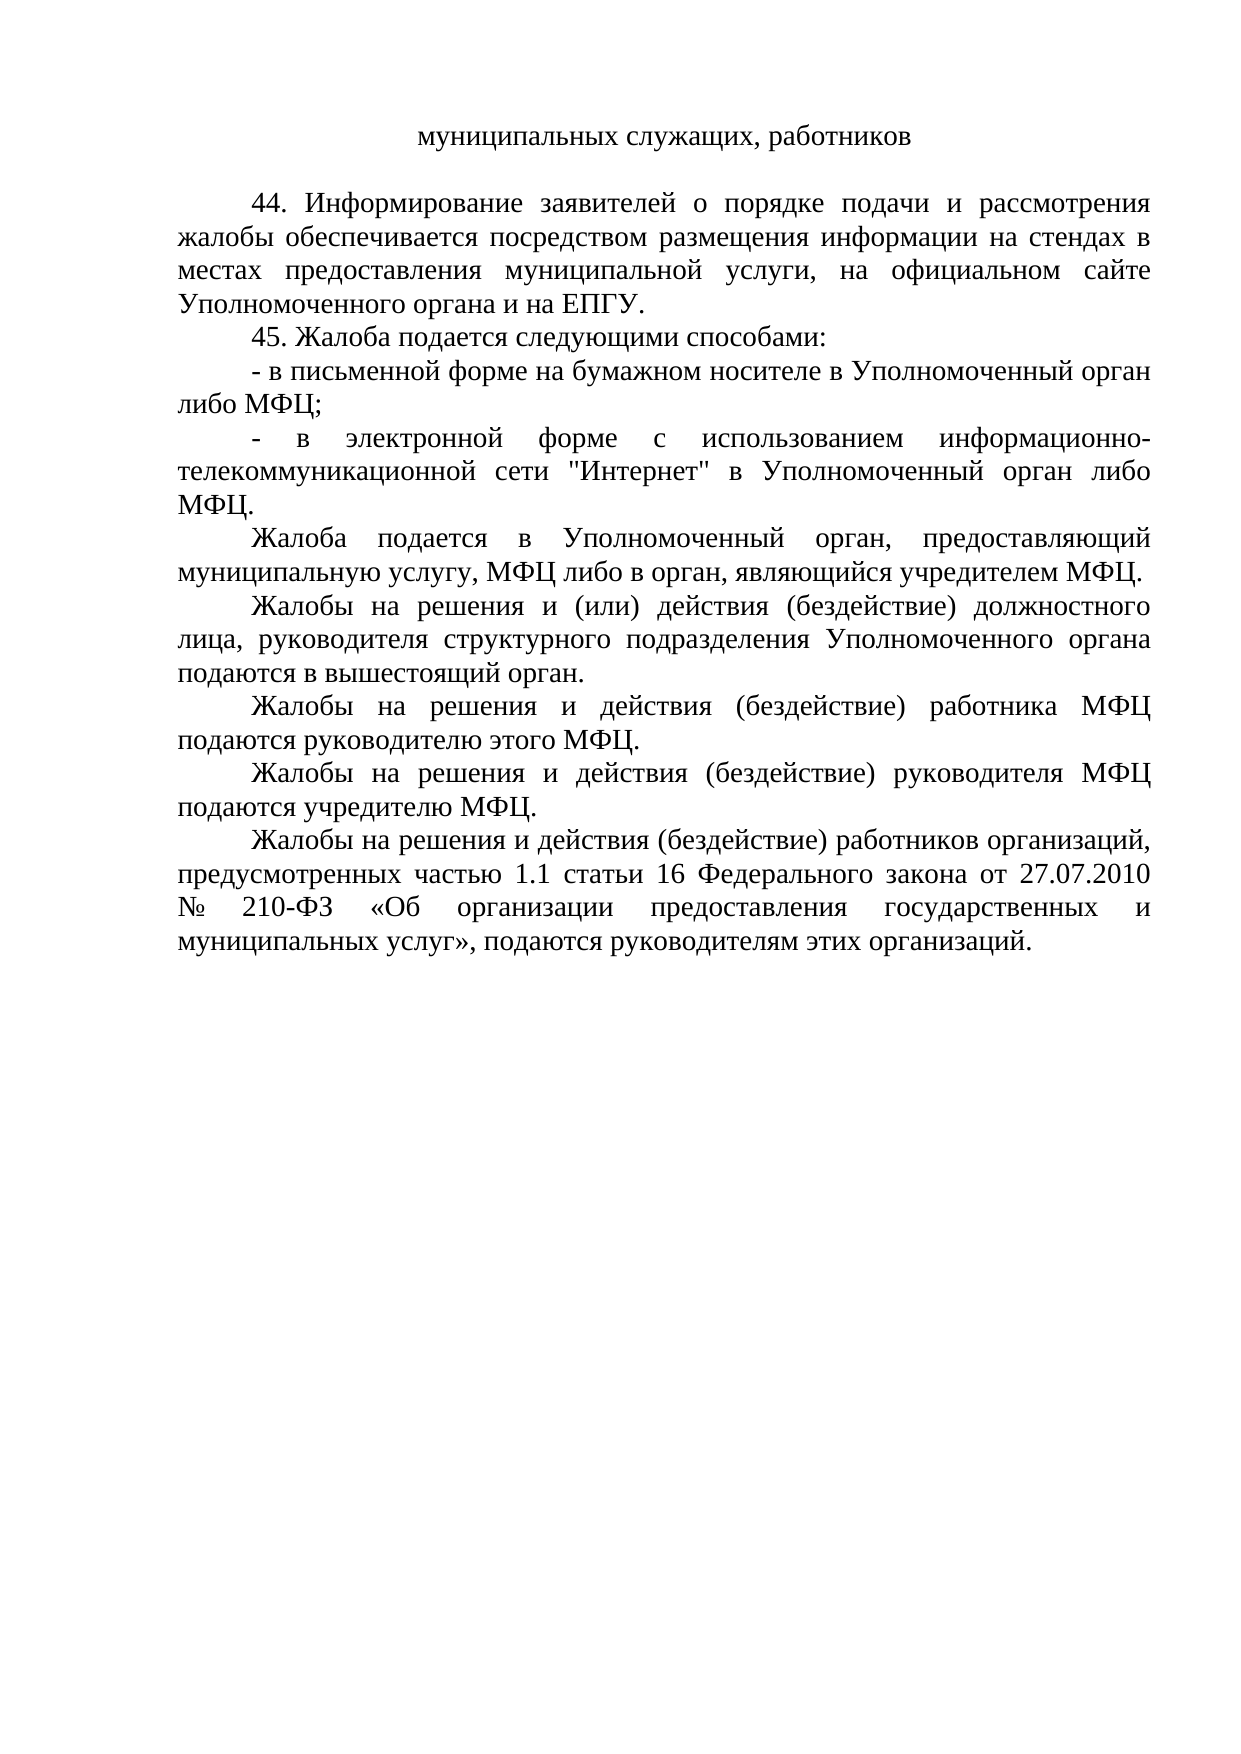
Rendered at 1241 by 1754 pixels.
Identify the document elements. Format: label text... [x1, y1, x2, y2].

text 44. Информирование заявителей о порядке подачи и рассмотрения жалобы обеспечивается посредством размещения информации на стендах в местах предоставления муниципальной услуги, на официальном сайте Уполномоченного органа и на ЕПГУ. [177, 185, 1152, 319]
text Жалоба подается в Уполномоченный орган, предоставляющий муниципальную услугу, МФЦ либо в орган, являющийся учредителем МФЦ. [177, 521, 1152, 588]
text 45. Жалоба подается следующими способами: [177, 319, 1152, 353]
text Жалобы на решения и действия (бездействие) работника МФЦ подаются руководителю этого МФЦ. [177, 688, 1152, 755]
text - в электронной форме с использованием информационно-телекоммуникационной сети "Интернет" в Уполномоченный орган либо МФЦ. [177, 420, 1152, 521]
text муниципальных служащих, работников [177, 118, 1152, 152]
text Жалобы на решения и (или) действия (бездействие) должностного лица, руководителя структурного подразделения Уполномоченного органа подаются в вышестоящий орган. [177, 588, 1152, 688]
text Жалобы на решения и действия (бездействие) работников организаций, предусмотренных частью 1.1 статьи 16 Федерального закона от 27.07.2010 № 210-ФЗ «Об организации предоставления государственных и муниципальных услуг», подаются руководителям этих организаций. [177, 822, 1152, 957]
text Жалобы на решения и действия (бездействие) руководителя МФЦ подаются учредителю МФЦ. [177, 755, 1152, 822]
text - в письменной форме на бумажном носителе в Уполномоченный орган либо МФЦ; [177, 353, 1152, 420]
